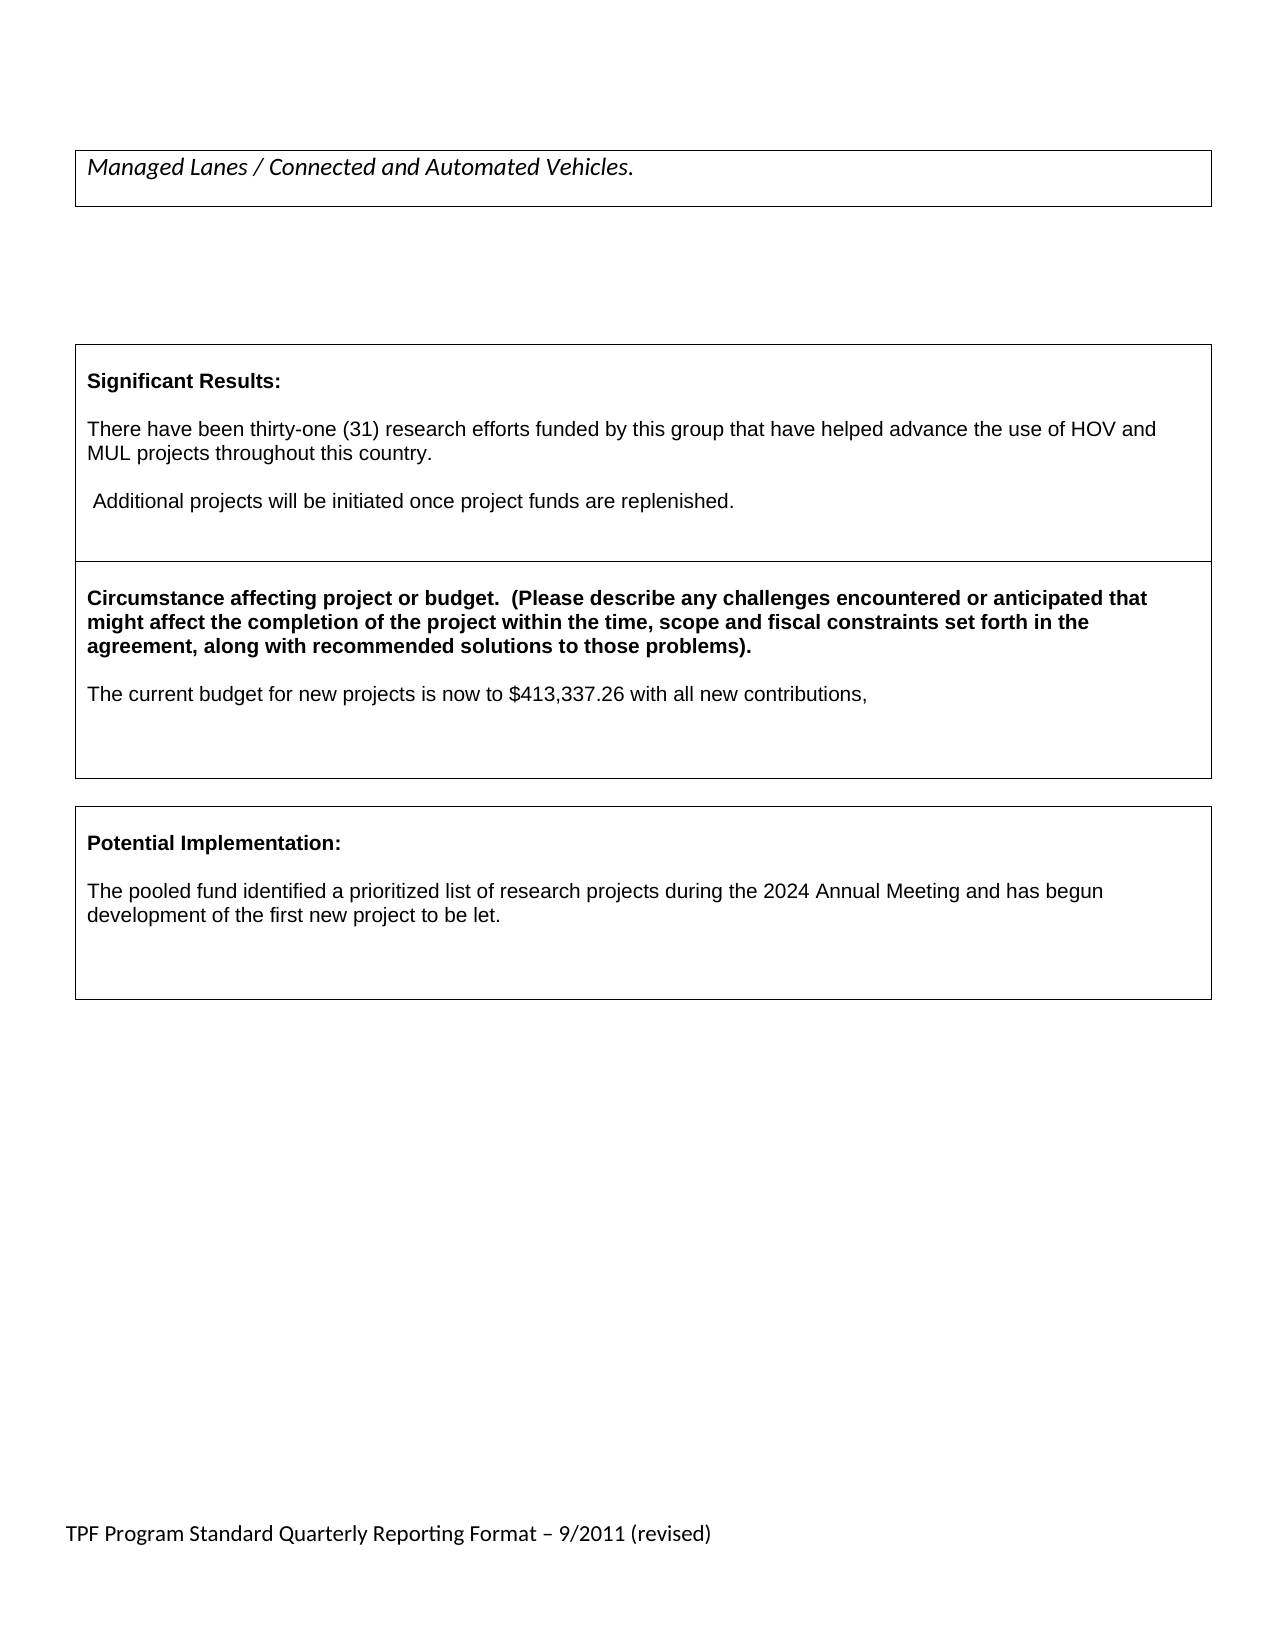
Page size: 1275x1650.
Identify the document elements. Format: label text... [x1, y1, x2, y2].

table_cell Circumstance affecting project or budget. (Please describe any challenges encountered or anticipated that might affect the completion of the project within the time, scope and fiscal constraints set forth in the agreement, along with recommended solutions to those problems). The current budget for new projects is now to $413,337.26 with all new contributions, [76, 562, 1211, 777]
table_header Potential Implementation: The pooled fund identified a prioritized list of research projects during the 2024 Annual Meeting and has begun development of the first new project to be let. [76, 807, 1211, 999]
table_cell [76, 151, 1211, 206]
table_header Significant Results: There have been thirty-one (31) research efforts funded by this group that have helped advance the use of HOV and MUL projects throughout this country. Additional projects will be initiated once project funds are replenished. [76, 345, 1211, 561]
